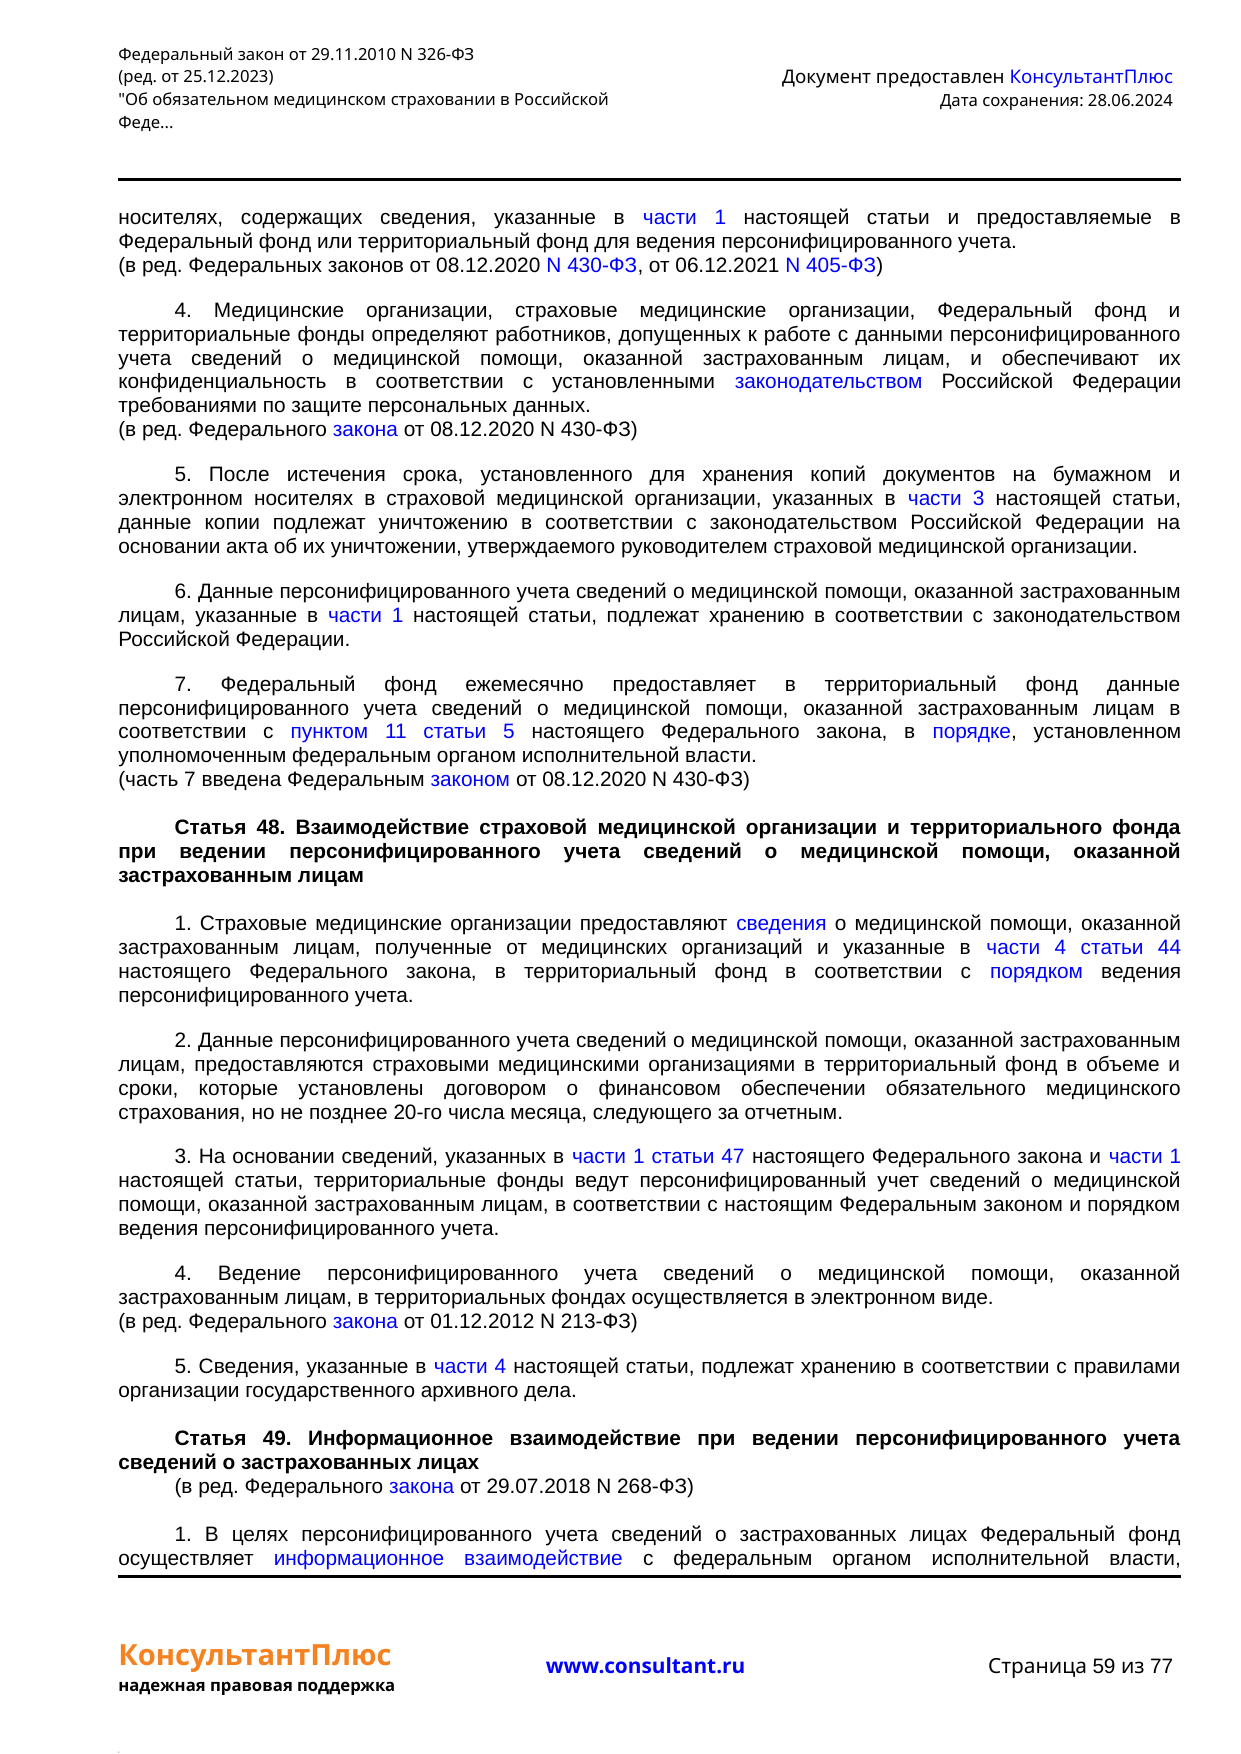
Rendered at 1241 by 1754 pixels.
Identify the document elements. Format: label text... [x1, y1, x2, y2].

title Статья 48. Взаимодействие страховой медицинской организации и территориального фонда при ведении персонифицированного учета сведений о медицинской помощи, оказанной застрахованным лицам [118, 815, 1181, 887]
text 6. Данные персонифицированного учета сведений о медицинской помощи, оказанной застрахованным лицам, указанные в части 1 настоящей статьи, подлежат хранению в соответствии с законодательством Российской Федерации. [118, 579, 1181, 651]
text 2. Данные персонифицированного учета сведений о медицинской помощи, оказанной застрахованным лицам, предоставляются страховыми медицинскими организациями в территориальный фонд в объеме и сроки, которые установлены договором о финансовом обеспечении обязательного медицинского страхования, но не позднее 20-го числа месяца, следующего за отчетным. [118, 1028, 1181, 1123]
text 3. На основании сведений, указанных в части 1 статьи 47 настоящего Федерального закона и части 1 настоящей статьи, территориальные фонды ведут персонифицированный учет сведений о медицинской помощи, оказанной застрахованным лицам, в соответствии с настоящим Федеральным законом и порядком ведения персонифицированного учета. [118, 1144, 1181, 1240]
title Статья 49. Информационное взаимодействие при ведении персонифицированного учета сведений о застрахованных лицах [118, 1426, 1181, 1473]
text 5. Сведения, указанные в части 4 настоящей статьи, подлежат хранению в соответствии с правилами организации государственного архивного дела. [118, 1354, 1181, 1402]
text 1. Страховые медицинские организации предоставляют сведения о медицинской помощи, оказанной застрахованным лицам, полученные от медицинских организаций и указанные в части 4 статьи 44 настоящего Федерального закона, в территориальный фонд в соответствии с порядком ведения персонифицированного учета. [118, 911, 1181, 1007]
text 4. Ведение персонифицированного учета сведений о медицинской помощи, оказанной застрахованным лицам, в территориальных фондах осуществляется в электронном виде. [118, 1261, 1181, 1309]
text 7. Федеральный фонд ежемесячно предоставляет в территориальный фонд данные персонифицированного учета сведений о медицинской помощи, оказанной застрахованным лицам в соответствии с пунктом 11 статьи 5 настоящего Федерального закона, в порядке, установленном уполномоченным федеральным органом исполнительной власти. [118, 671, 1181, 767]
text (в ред. Федеральных законов от 08.12.2020 N 430-ФЗ, от 06.12.2021 N 405-ФЗ) [118, 253, 1181, 277]
text (в ред. Федерального закона от 01.12.2012 N 213-ФЗ) [118, 1309, 1181, 1333]
text (в ред. Федерального закона от 08.12.2020 N 430-ФЗ) [118, 417, 1181, 441]
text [118, 1521, 1181, 1569]
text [118, 205, 1181, 253]
text 4. Медицинские организации, страховые медицинские организации, Федеральный фонд и территориальные фонды определяют работников, допущенных к работе с данными персонифицированного учета сведений о медицинской помощи, оказанной застрахованным лицам, и обеспечивают их конфиденциальность в соответствии с установленными законодательством Российской Федерации требованиями по защите персональных данных. [118, 297, 1181, 417]
text (в ред. Федерального закона от 29.07.2018 N 268-ФЗ) [118, 1473, 1181, 1497]
text (часть 7 введена Федеральным законом от 08.12.2020 N 430-ФЗ) [118, 767, 1181, 791]
text 5. После истечения срока, установленного для хранения копий документов на бумажном и электронном носителях в страховой медицинской организации, указанных в части 3 настоящей статьи, данные копии подлежат уничтожению в соответствии с законодательством Российской Федерации на основании акта об их уничтожении, утверждаемого руководителем страховой медицинской организации. [118, 462, 1181, 558]
